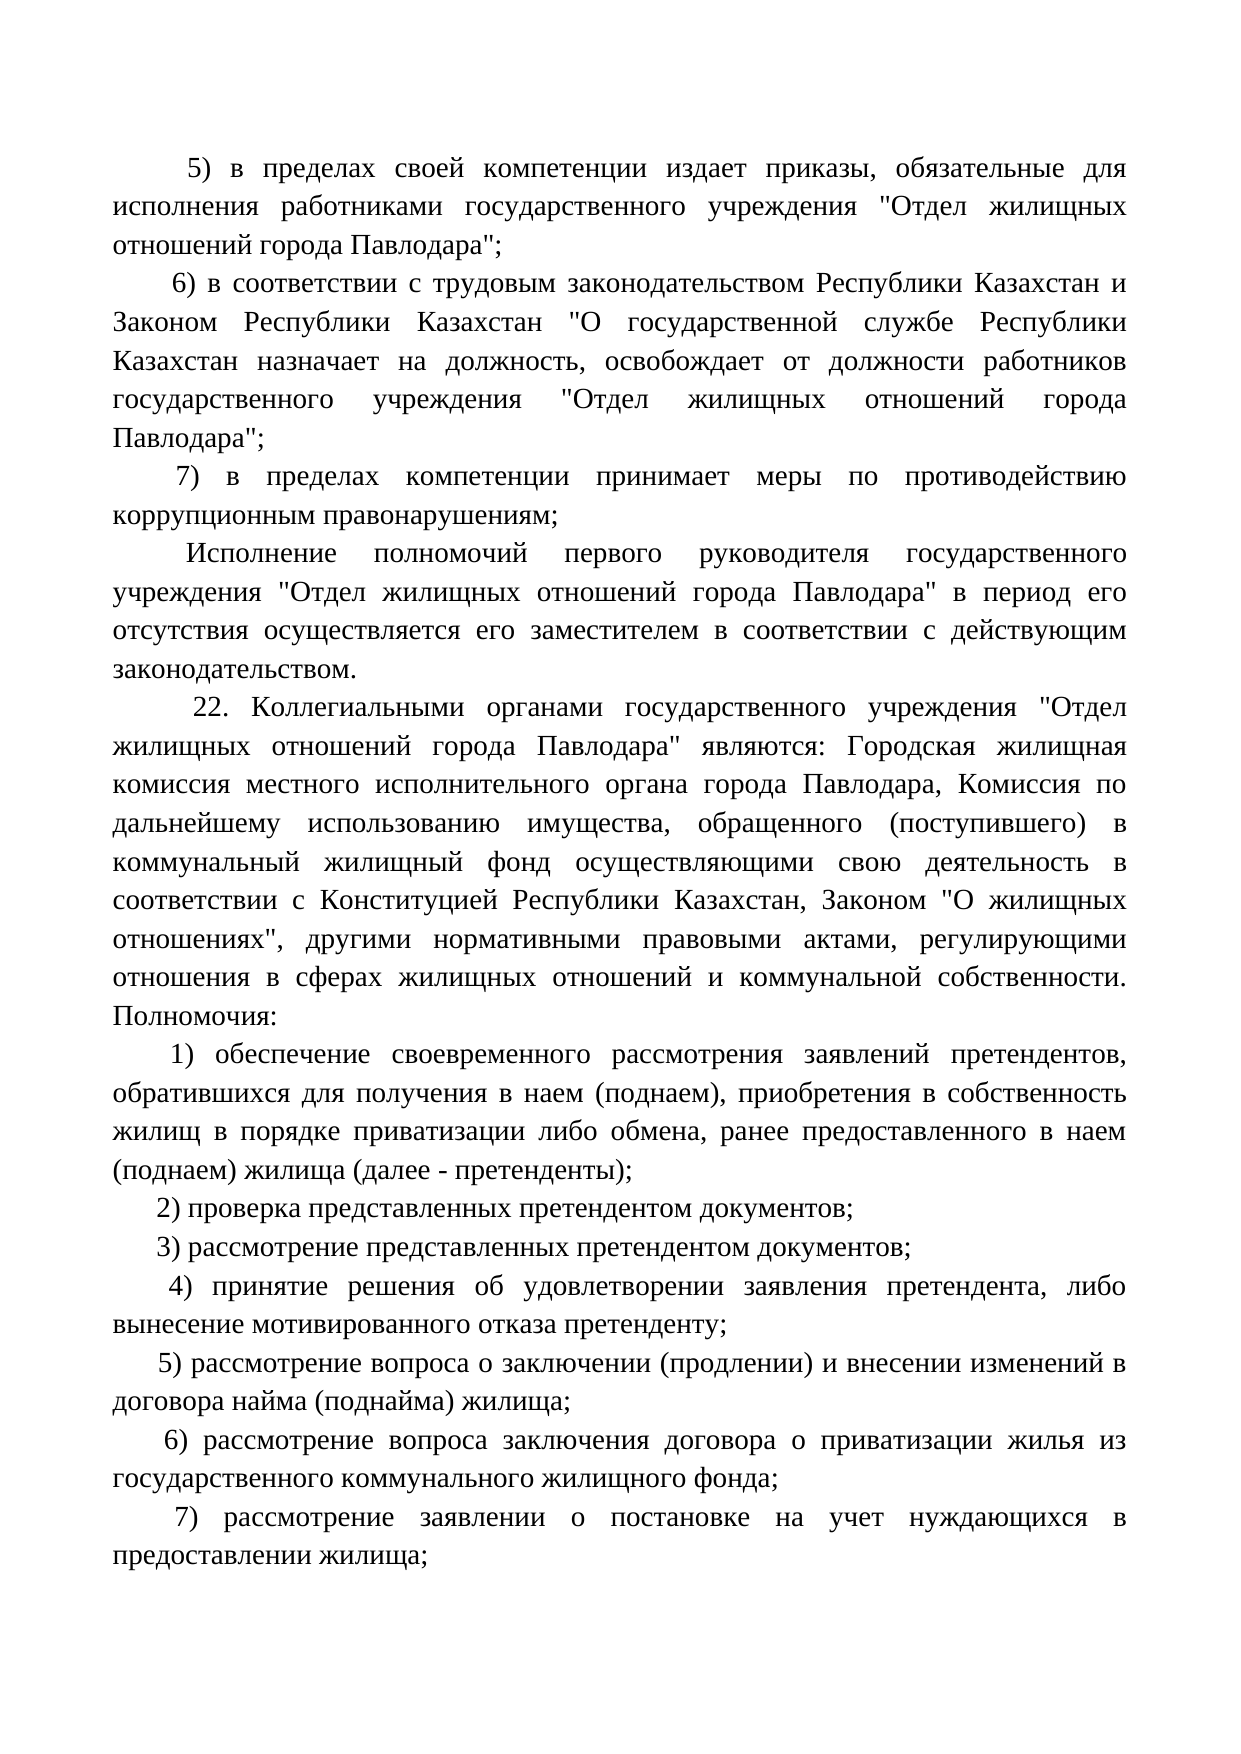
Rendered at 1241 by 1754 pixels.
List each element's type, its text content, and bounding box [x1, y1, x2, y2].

text 1) обеспечение своевременного рассмотрения заявлений претендентов, обратившихся для получения в наем (поднаем), приобретения в собственность жилищ в порядке приватизации либо обмена, ранее предоставленного в наем (поднаем) жилища (далее - претенденты); [112, 1036, 1128, 1186]
text Исполнение полномочий первого руководителя государственного учреждения "Отдел жилищных отношений города Павлодара" в период его отсутствия осуществляется его заместителем в соответствии с действующим законодательством. [112, 535, 1128, 684]
text 7) рассмотрение заявлении о постановке на учет нуждающихся в предоставлении жилища; [112, 1499, 1128, 1571]
text 6) в соответствии с трудовым законодательством Республики Казахстан и Законом Республики Казахстан "О государственной службе Республики Казахстан назначает на должность, освобождает от должности работников государственного учреждения "Отдел жилищных отношений города Павлодара"; [112, 266, 1128, 453]
text 6) рассмотрение вопроса заключения договора о приватизации жилья из государственного коммунального жилищного фонда; [112, 1422, 1128, 1494]
text 4) принятие решения об удовлетворении заявления претендента, либо вынесение мотивированного отказа претенденту; [112, 1268, 1128, 1340]
text 2) проверка представленных претендентом документов; [112, 1191, 1128, 1224]
text 5) в пределах своей компетенции издает приказы, обязательные для исполнения работниками государственного учреждения "Отдел жилищных отношений города Павлодара"; [112, 150, 1128, 261]
text 7) в пределах компетенции принимает меры по противодействию коррупционным правонарушениям; [112, 458, 1128, 530]
text 22. Коллегиальными органами государственного учреждения "Отдел жилищных отношений города Павлодара" являются: Городская жилищная комиссия местного исполнительного органа города Павлодара, Комиссия по дальнейшему использованию имущества, обращенного (поступившего) в коммунальный жилищный фонд осуществляющими свою деятельность в соответствии с Конституцией Республики Казахстан, Законом "О жилищных отношениях", другими нормативными правовыми актами, регулирующими отношения в сферах жилищных отношений и коммунальной собственности. Полномочия: [112, 689, 1128, 1031]
text 3) рассмотрение представленных претендентом документов; [112, 1229, 1128, 1263]
text 5) рассмотрение вопроса о заключении (продлении) и внесении изменений в договора найма (поднайма) жилища; [112, 1345, 1128, 1417]
